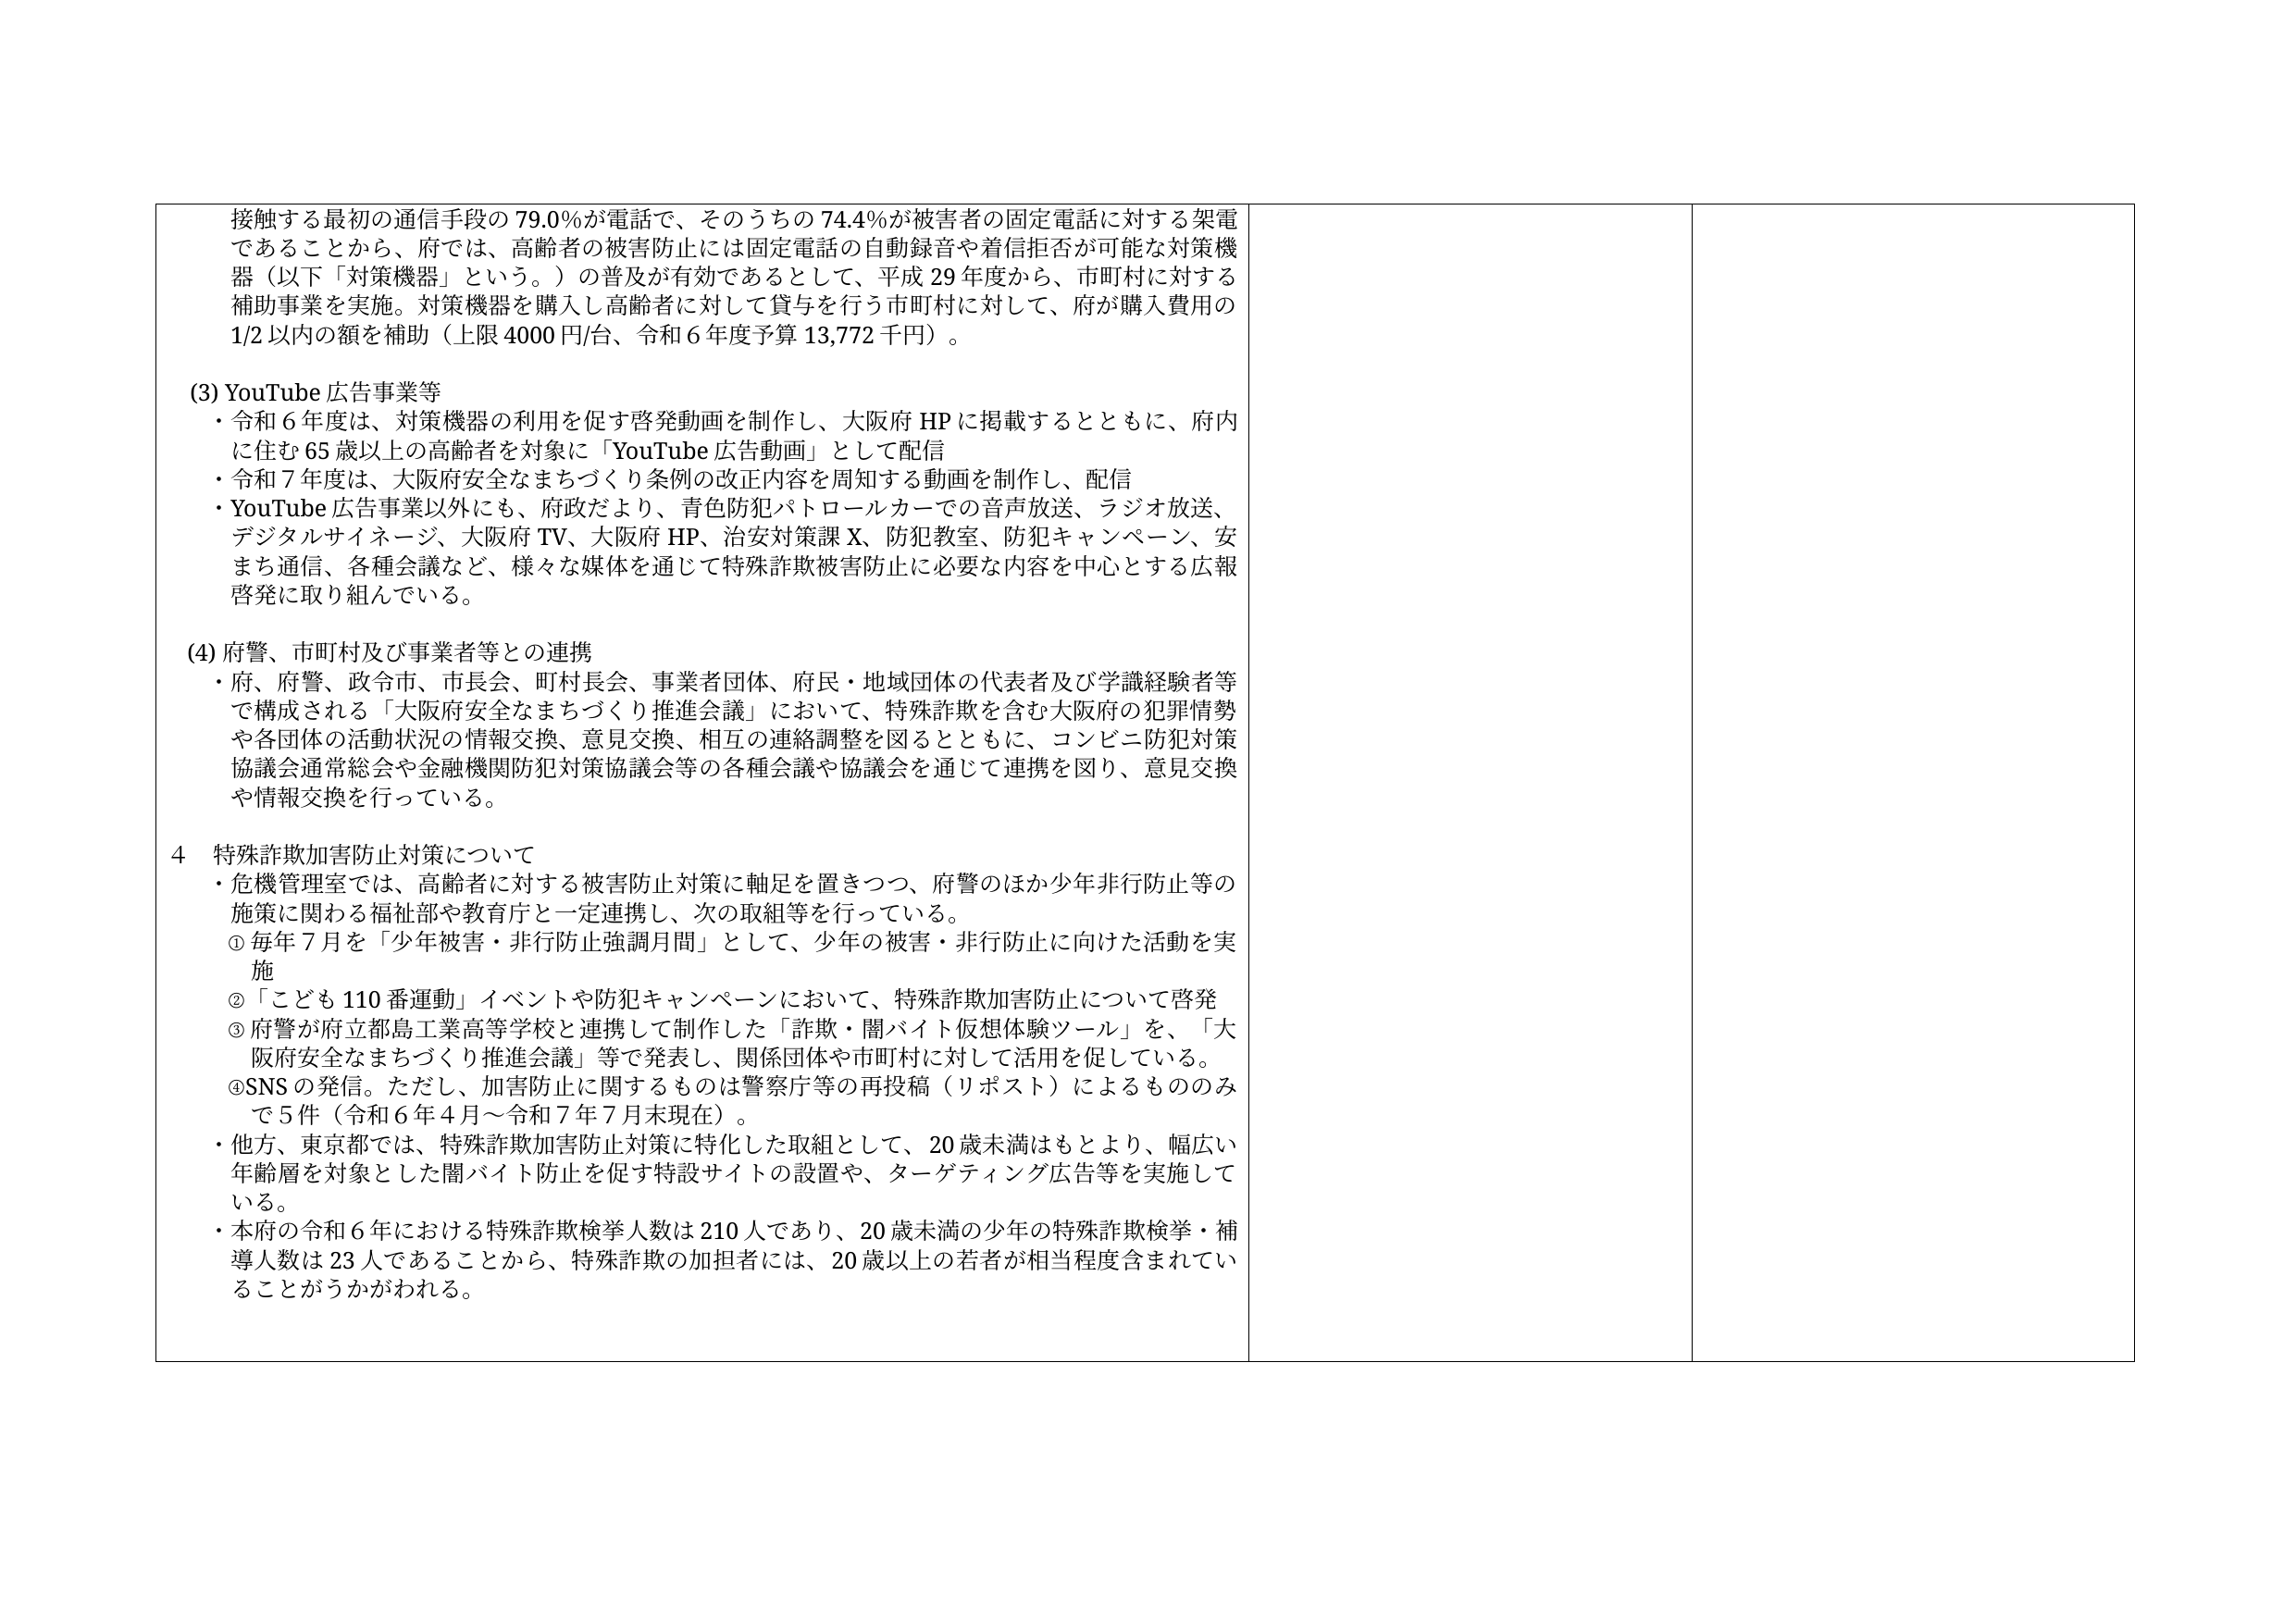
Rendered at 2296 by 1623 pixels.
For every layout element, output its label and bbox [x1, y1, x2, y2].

table_cell [1693, 204, 2134, 1361]
table_cell [156, 204, 1248, 1361]
table_cell [1249, 204, 1692, 1361]
